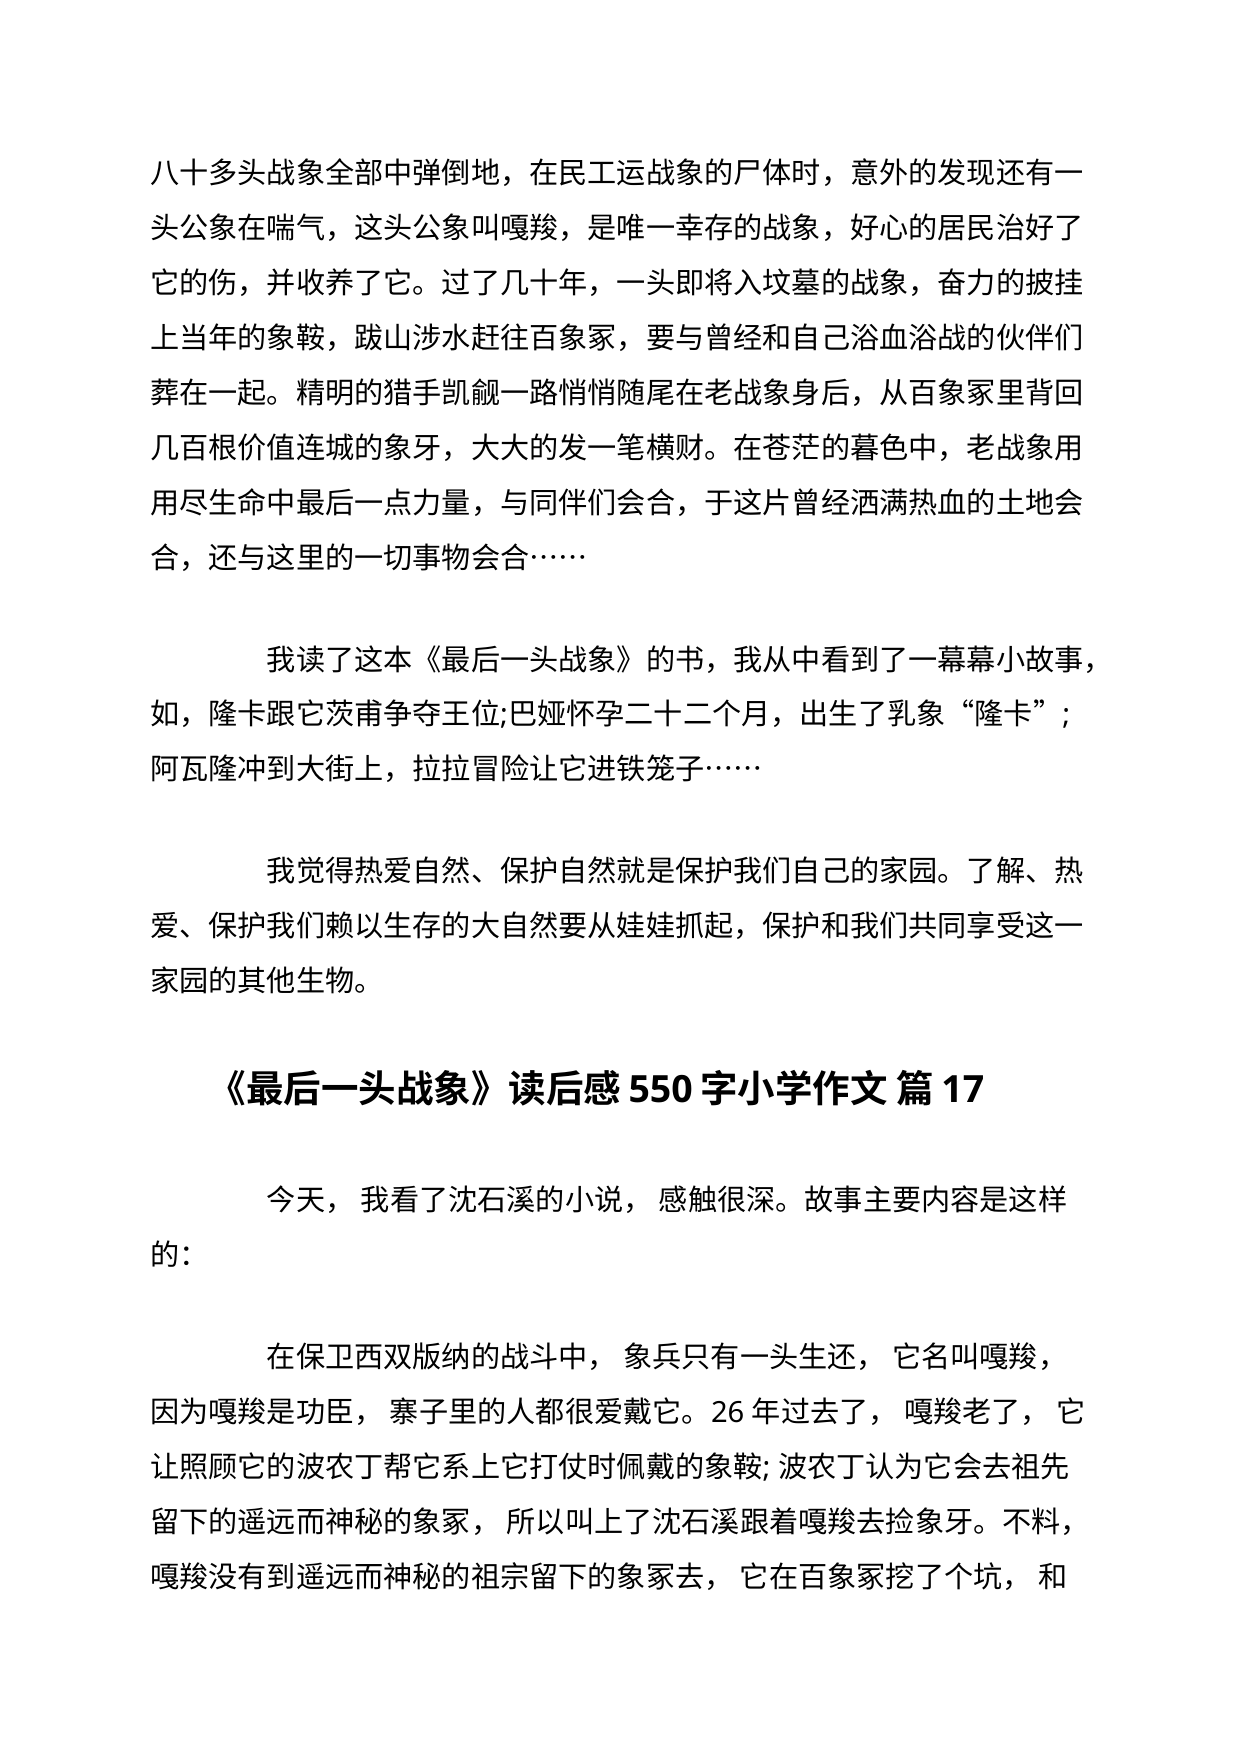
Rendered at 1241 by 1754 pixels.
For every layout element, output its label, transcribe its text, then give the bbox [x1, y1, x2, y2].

text 我觉得热爱自然、保护自然就是保护我们自己的家园。了解、热爱、保护我们赖以生存的大自然要从娃娃抓起，保护和我们共同享受这一家园的其他生物。 [150, 848, 1090, 1000]
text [150, 150, 1090, 577]
text 我读了这本《最后一头战象》的书，我从中看到了一幕幕小故事，如，隆卡跟它茨甫争夺王位;巴娅怀孕二十二个月，出生了乳象“隆卡”;阿瓦隆冲到大街上，拉拉冒险让它进铁笼子…… [150, 636, 1090, 788]
text 《最后一头战象》读后感550字小学作文 篇17 [150, 1059, 1090, 1114]
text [150, 1333, 1090, 1596]
text 今天， 我看了沈石溪的小说， 感触很深。故事主要内容是这样的： [150, 1177, 1090, 1274]
